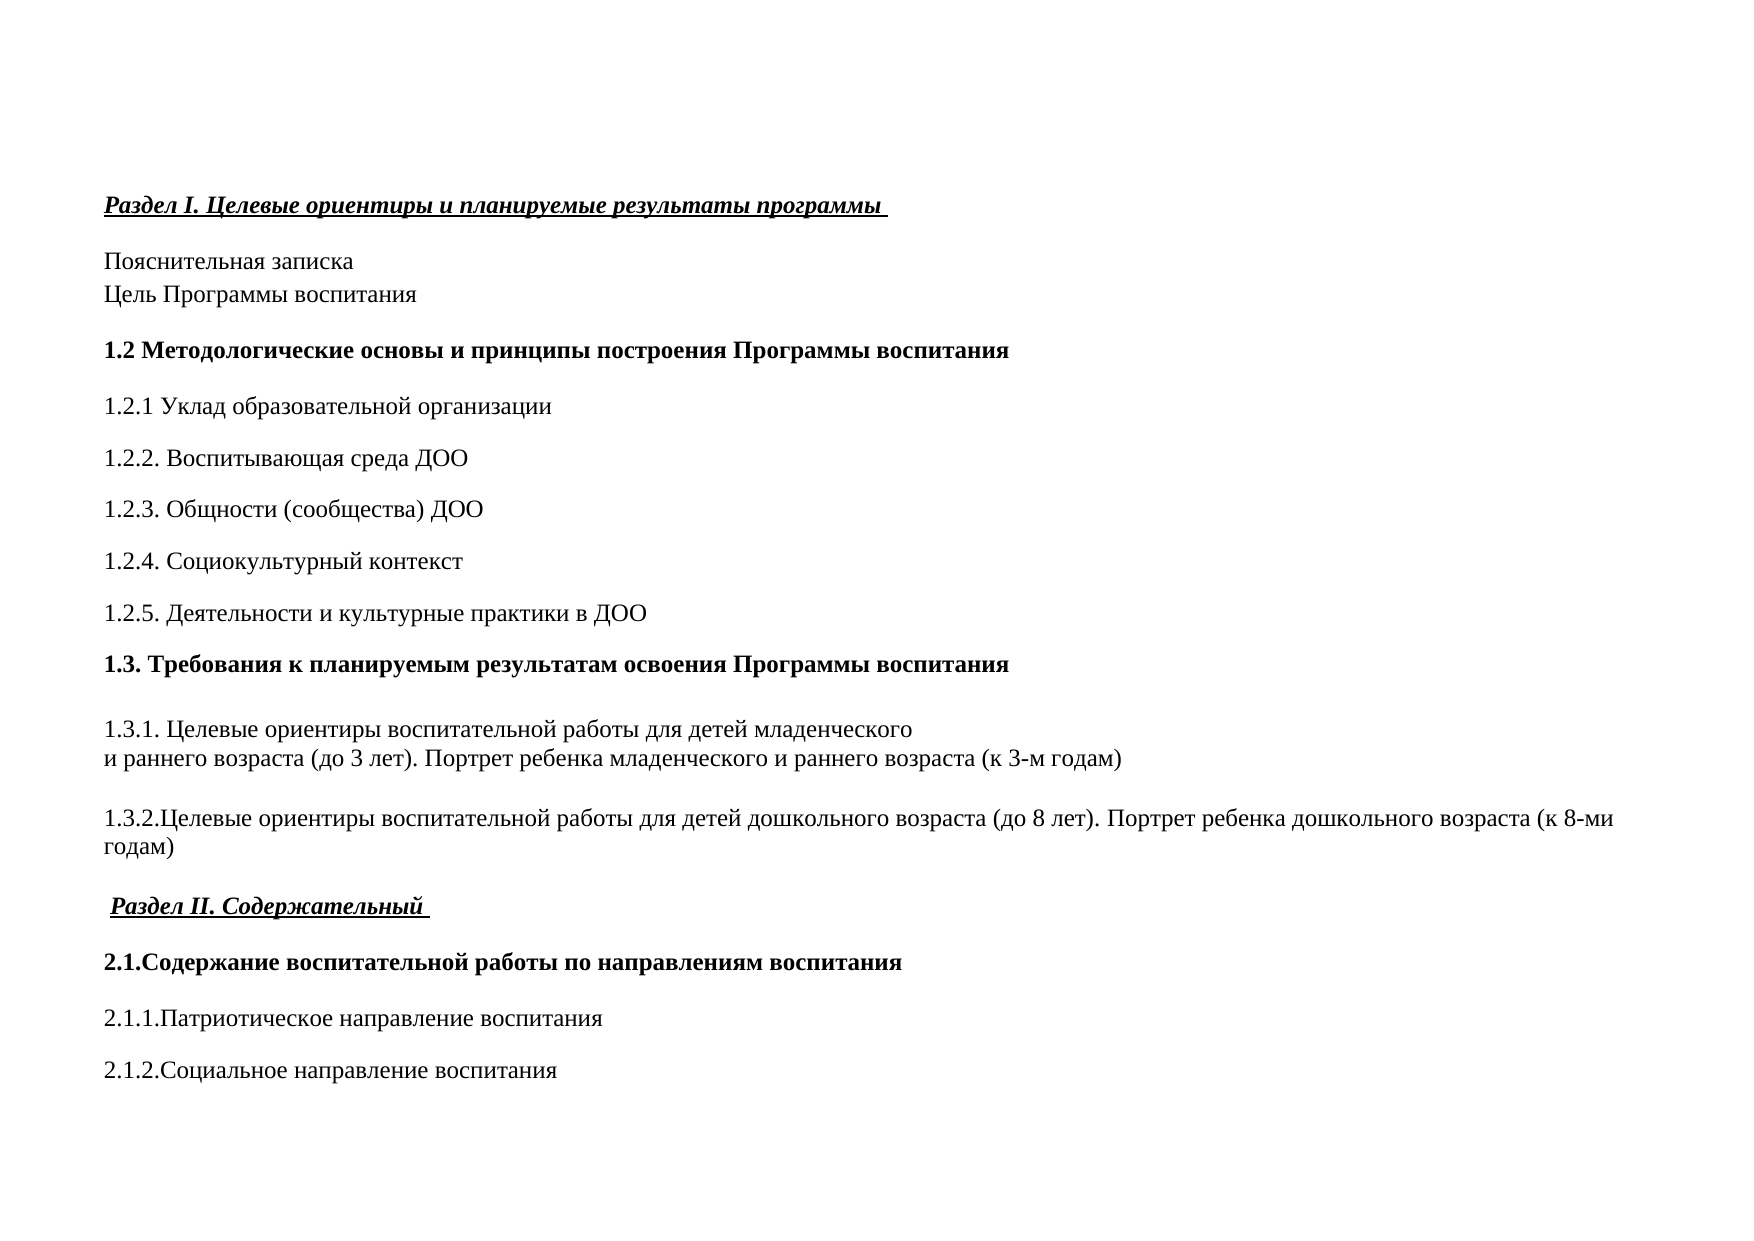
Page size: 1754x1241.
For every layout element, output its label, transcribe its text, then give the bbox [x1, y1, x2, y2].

text 2.1.2.Социальное направление воспитания [103, 1055, 1653, 1084]
text 1.2.3. Общности (сообщества) ДОО [103, 494, 1653, 523]
text 2.1.Содержание воспитательной работы по направлениям воспитания [103, 947, 1653, 976]
text Пояснительная записка Цель Программы воспитания [103, 246, 1653, 308]
text Раздел II. Содержательный [103, 891, 1653, 920]
text 1.3. Требования к планируемым результатам освоения Программы воспитания [103, 649, 1653, 678]
text 2.1.1.Патриотическое направление воспитания [103, 1003, 1653, 1032]
text 1.2.5. Деятельности и культурные практики в ДОО [103, 598, 1653, 627]
text 1.2.4. Социокультурный контекст [103, 546, 1653, 575]
text 1.2 Методологические основы и принципы построения Программы воспитания [103, 335, 1653, 364]
text Раздел I. Целевые ориентиры и планируемые результаты программы [103, 190, 1653, 219]
text 1.3.1. Целевые ориентиры воспитательной работы для детей младенческого и раннего возраста (до 3 лет). Портрет ребенка младенческого и раннего возраста (к 3-м годам) [103, 714, 1653, 771]
text 1.2.2. Воспитывающая среда ДОО [103, 443, 1653, 472]
text 1.3.2.Целевые ориентиры воспитательной работы для детей дошкольного возраста (до 8 лет). Портрет ребенка дошкольного возраста (к 8-ми годам) [103, 803, 1653, 860]
text 1.2.1 Уклад образовательной организации [103, 391, 1653, 420]
